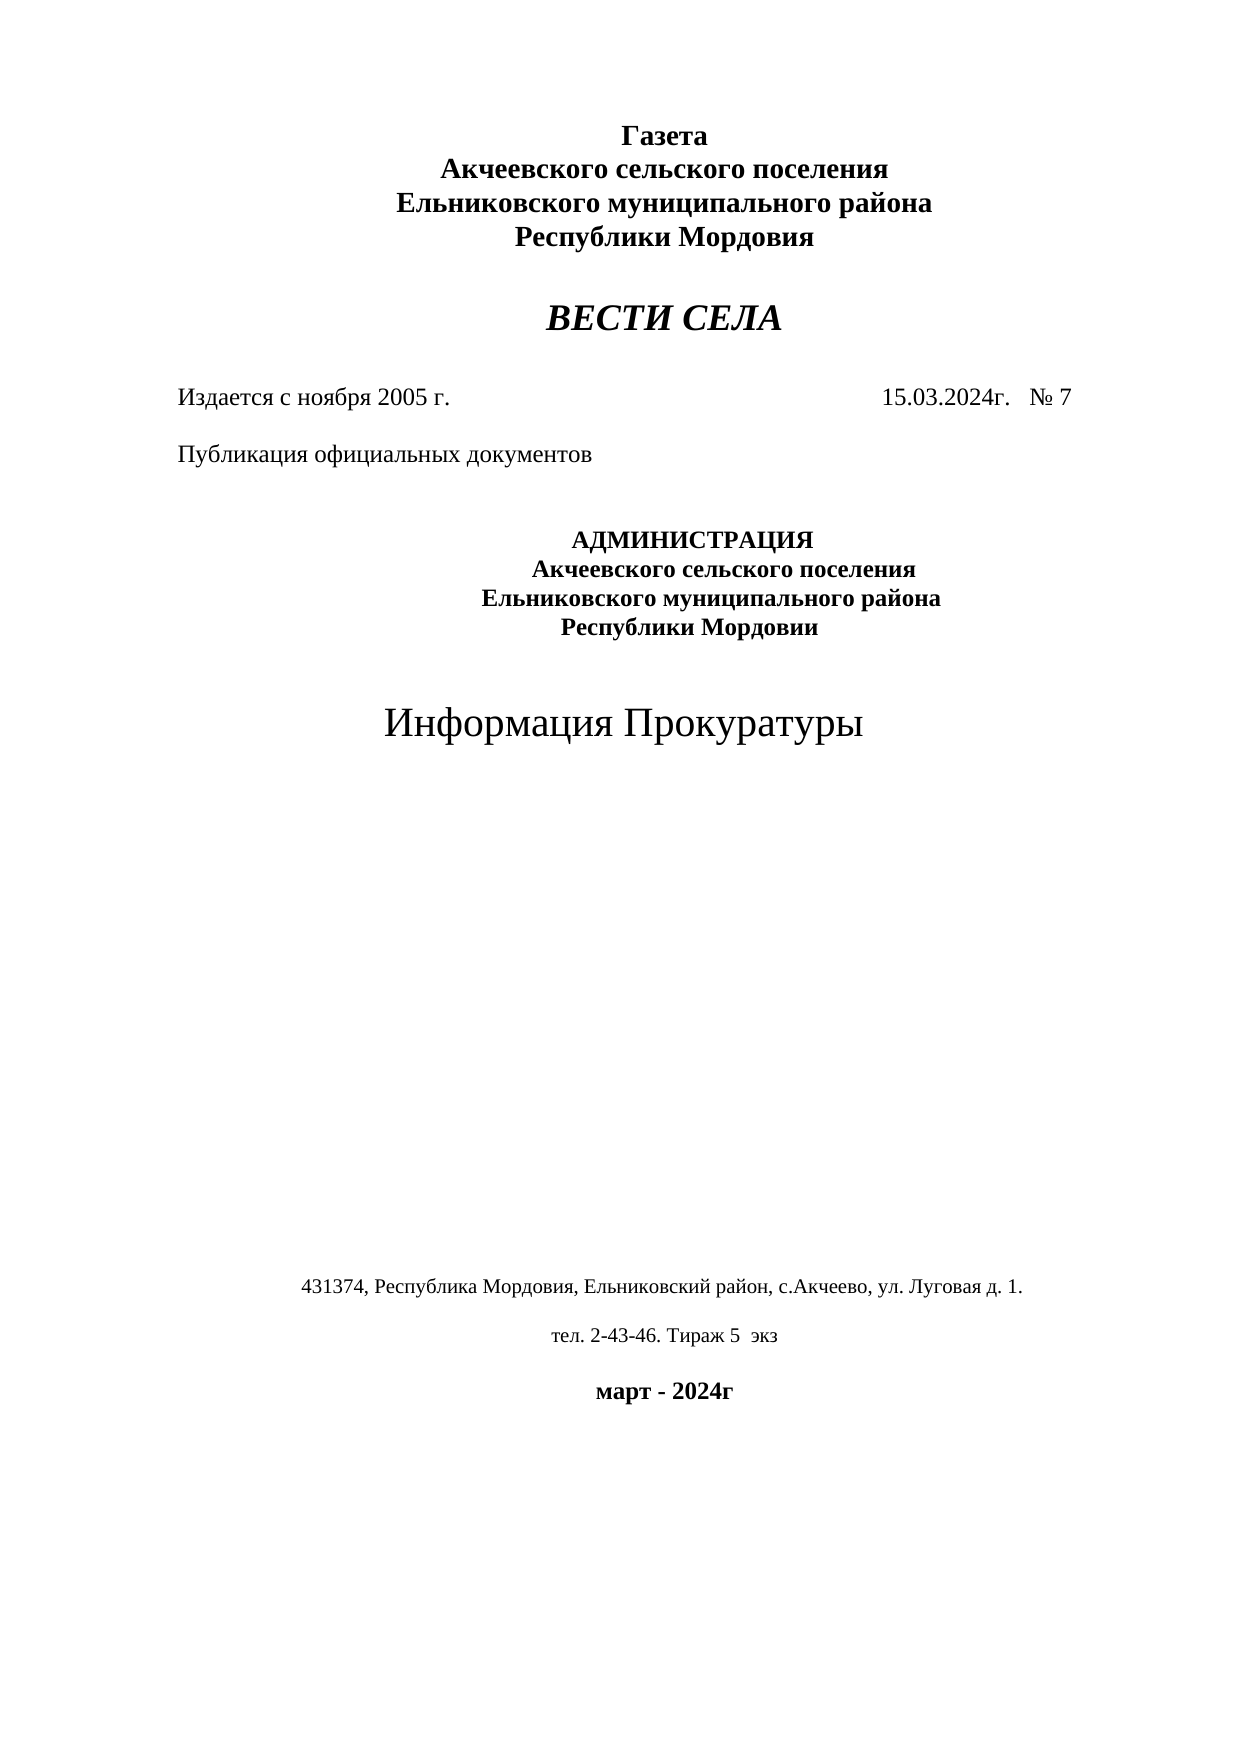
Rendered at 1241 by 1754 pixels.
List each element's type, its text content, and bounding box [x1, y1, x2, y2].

text Акчеевского сельского поселения [177, 152, 1152, 185]
text Издается с ноября 2005 г. 15.03.2024г. № 7 [177, 382, 1152, 410]
text ВЕСТИ СЕЛА [177, 295, 1152, 338]
text 431374, Республика Мордовия, Ельниковский район, с.Акчеево, ул. Луговая д. 1. [177, 1273, 1152, 1298]
text тел. 2-43-46. Тираж 5 экз [177, 1323, 1152, 1347]
text Акчеевского сельского поселения [177, 554, 1152, 583]
text Информация Прокуратуры [177, 698, 1152, 746]
text АДМИНИСТРАЦИЯ [177, 525, 1152, 554]
text Ельниковского муниципального района [177, 185, 1152, 219]
text Публикация официальных документов [177, 439, 1152, 468]
text Республики Мордовия [177, 219, 1152, 252]
text Республики Мордовии [177, 612, 1152, 640]
text Ельниковского муниципального района [177, 583, 1152, 612]
text март - 2024г [177, 1376, 1152, 1405]
text Газета [177, 118, 1152, 152]
